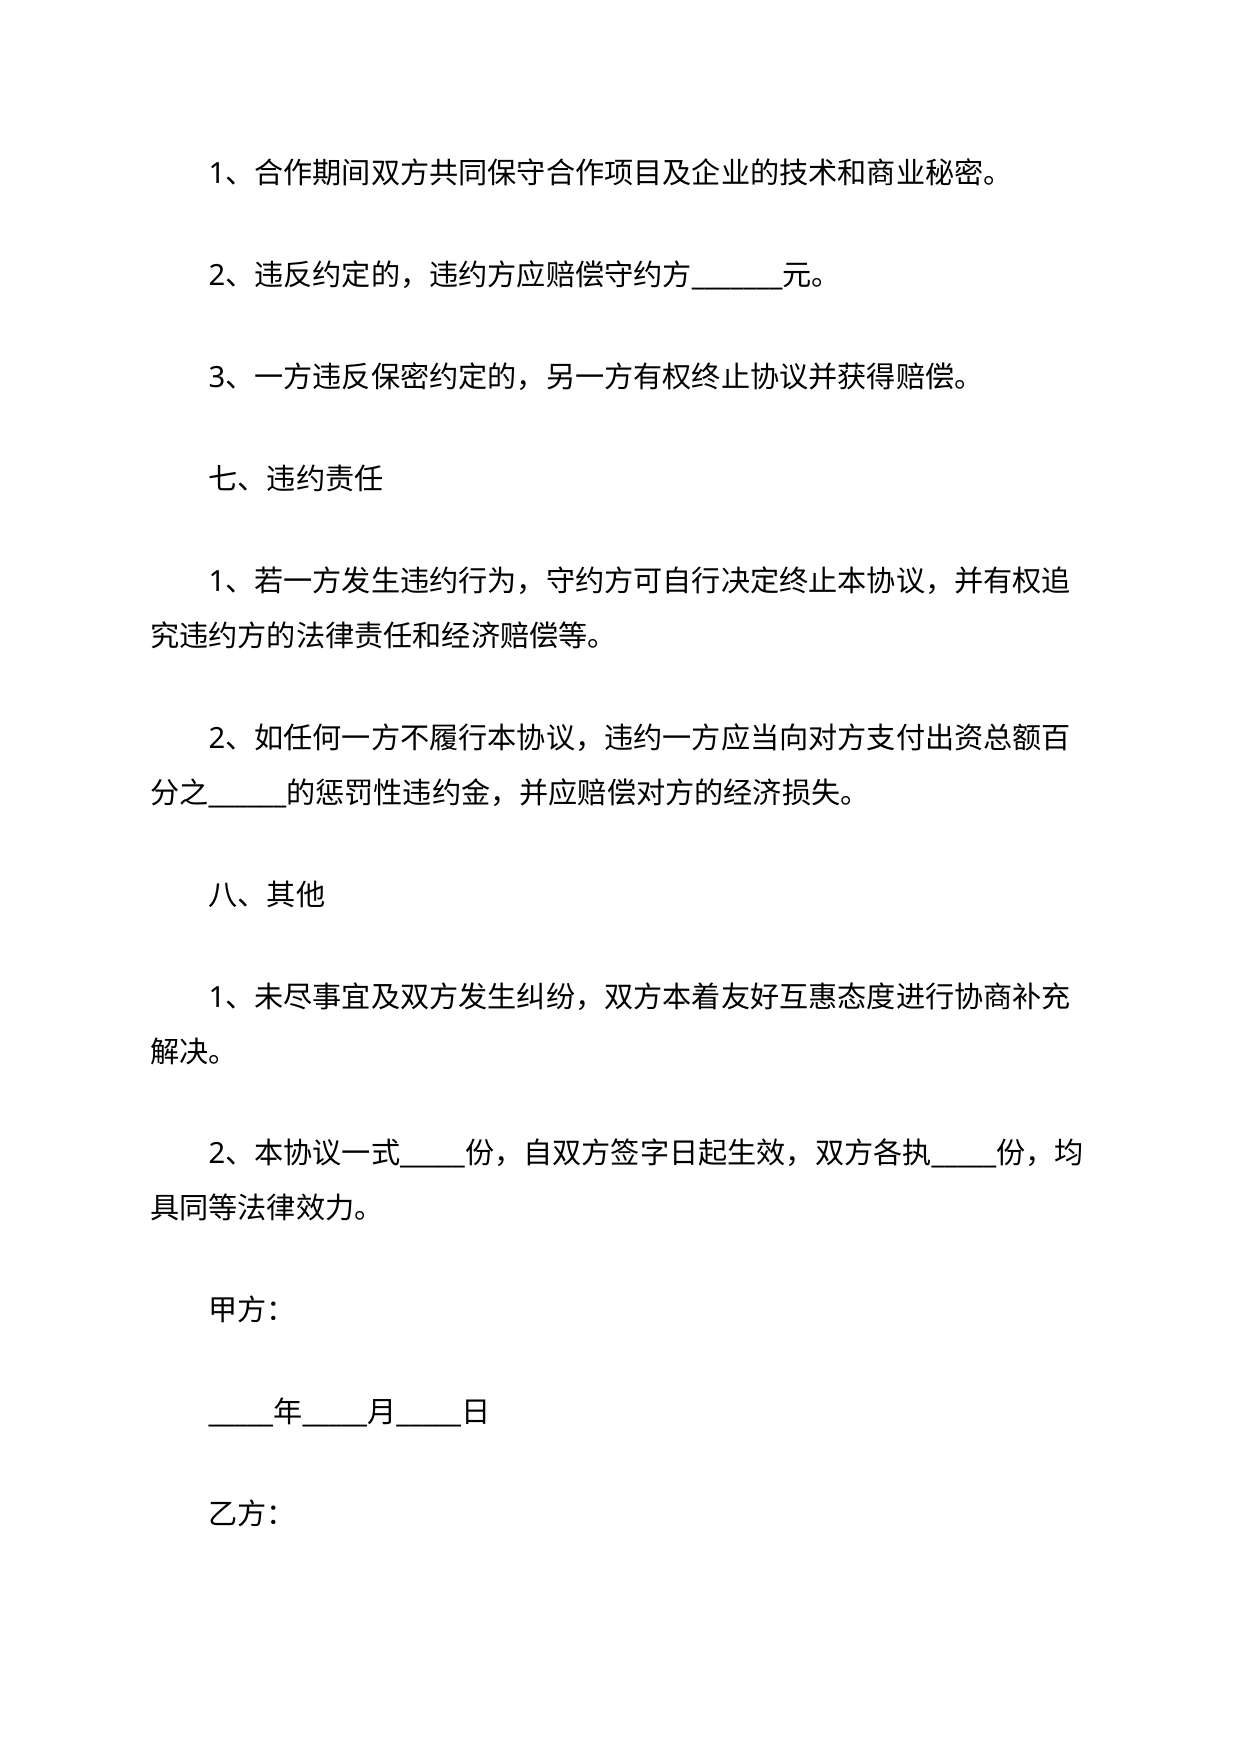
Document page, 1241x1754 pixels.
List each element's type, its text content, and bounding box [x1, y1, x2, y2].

text 甲方： [150, 1287, 1090, 1329]
text 八、其他 [150, 871, 1090, 914]
text 1、若一方发生违约行为，守约方可自行决定终止本协议，并有权追究违约方的法律责任和经济赔偿等。 [150, 558, 1090, 655]
text 3、一方违反保密约定的，另一方有权终止协议并获得赔偿。 [150, 354, 1090, 396]
text 乙方： [150, 1491, 1090, 1533]
text 2、违反约定的，违约方应赔偿守约方_______元。 [150, 252, 1090, 294]
text 1、合作期间双方共同保守合作项目及企业的技术和商业秘密。 [150, 150, 1090, 192]
text 2、本协议一式_____份，自双方签字日起生效，双方各执_____份，均具同等法律效力。 [150, 1130, 1090, 1227]
text 七、违约责任 [150, 456, 1090, 498]
text _____年_____月_____日 [150, 1388, 1090, 1431]
text 2、如任何一方不履行本协议，违约一方应当向对方支付出资总额百分之______的惩罚性违约金，并应赔偿对方的经济损失。 [150, 714, 1090, 812]
text 1、未尽事宜及双方发生纠纷，双方本着友好互惠态度进行协商补充解决。 [150, 973, 1090, 1071]
